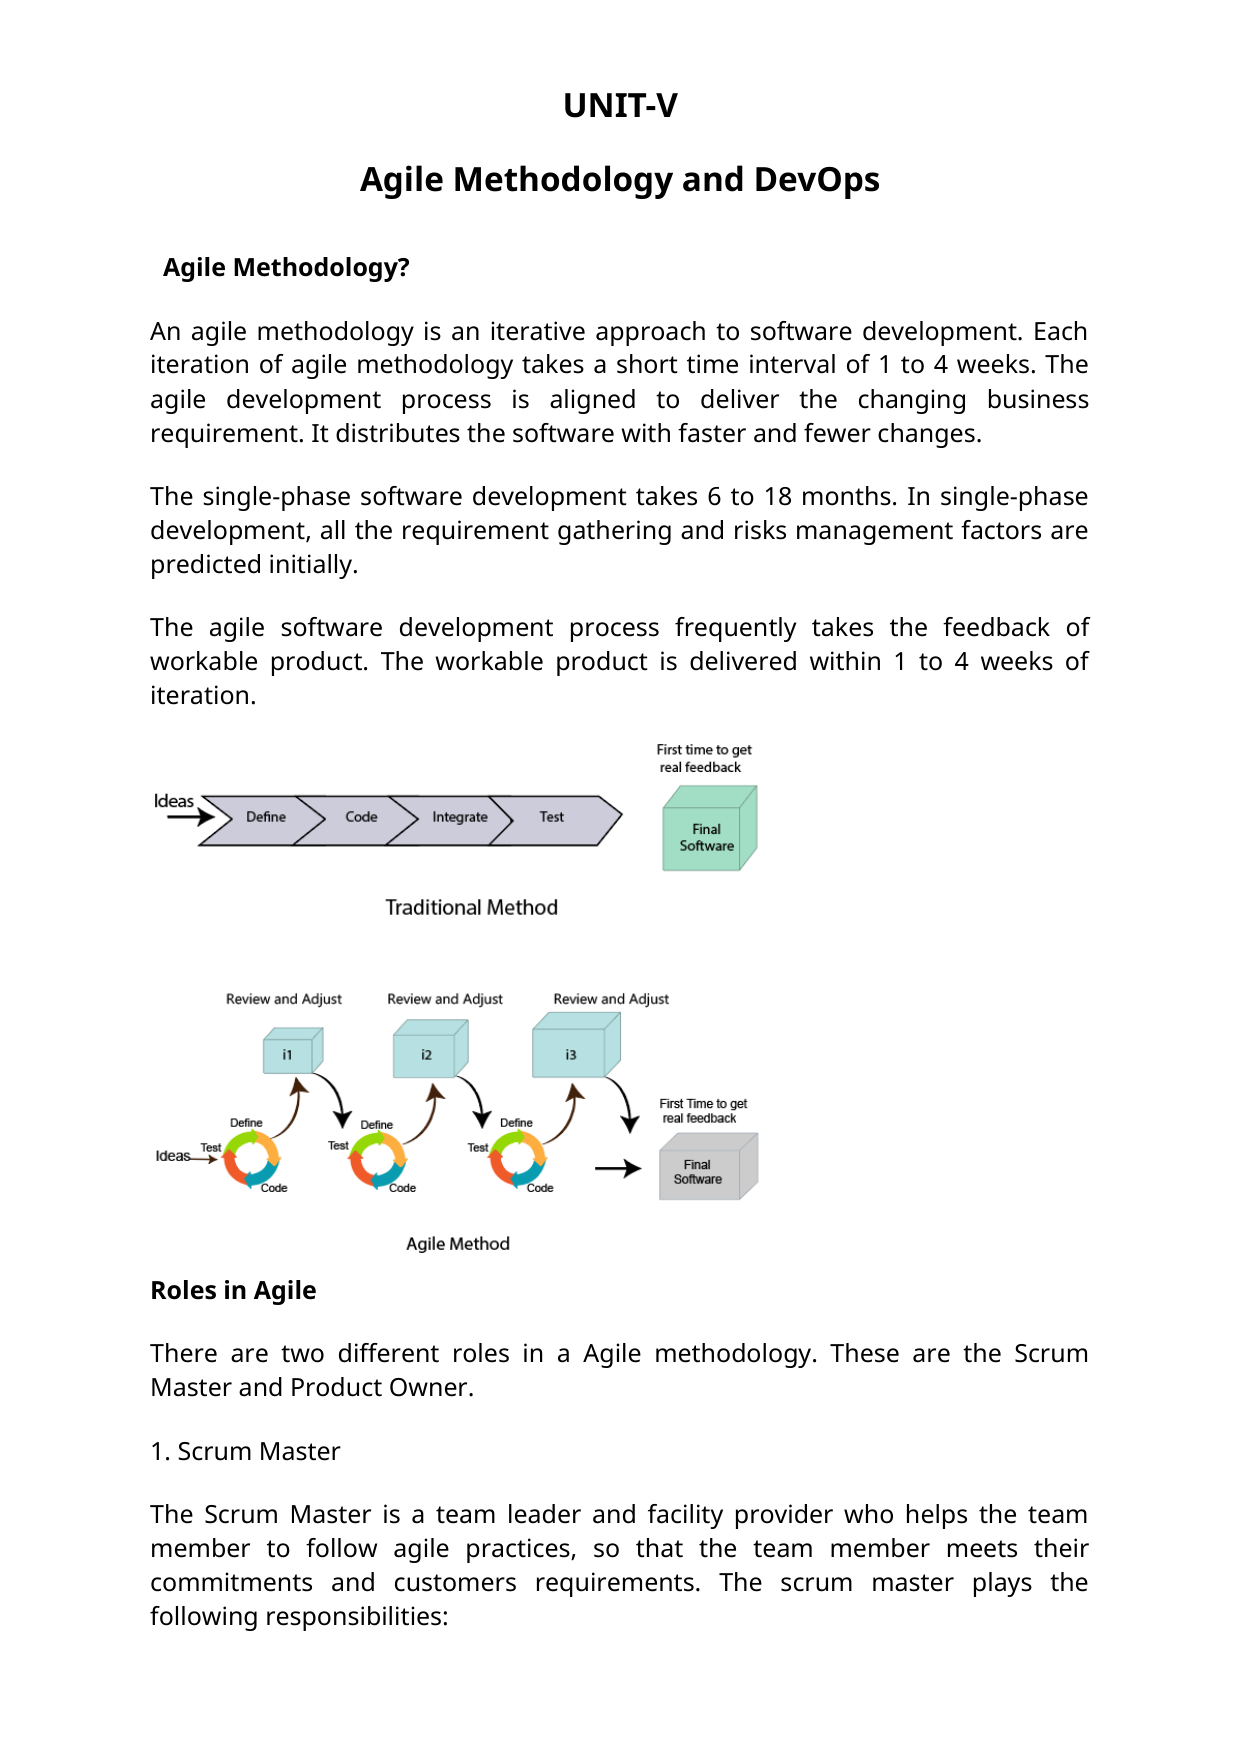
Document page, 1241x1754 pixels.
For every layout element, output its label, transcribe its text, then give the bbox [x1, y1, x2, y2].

text The Scrum Master is a team leader and facility provider who helps the team member to follow agile practices, so that the team member meets their commitments and customers requirements. The scrum master plays the following responsibilities: [150, 1496, 1090, 1633]
text There are two different roles in a Agile methodology. These are the Scrum Master and Product Owner. [150, 1336, 1090, 1404]
subtitle Roles in Agile [150, 1273, 1090, 1307]
picture [150, 741, 765, 1254]
text UNIT-V [150, 82, 1090, 127]
text The agile software development process frequently takes the feedback of workable product. The workable product is delivered within 1 to 4 weeks of iteration. [150, 610, 1090, 712]
subtitle Agile Methodology? [150, 231, 1090, 284]
subtitle 1. Scrum Master [150, 1433, 1090, 1467]
text The single-phase software development takes 6 to 18 months. In single-phase development, all the requirement gathering and risks management factors are predicted initially. [150, 478, 1090, 581]
text An agile methodology is an iterative approach to software development. Each iteration of agile methodology takes a short time interval of 1 to 4 weeks. The agile development process is aligned to deliver the changing business requirement. It distributes the software with faster and fewer changes. [150, 313, 1090, 449]
text Agile Methodology and DevOps [150, 156, 1090, 202]
